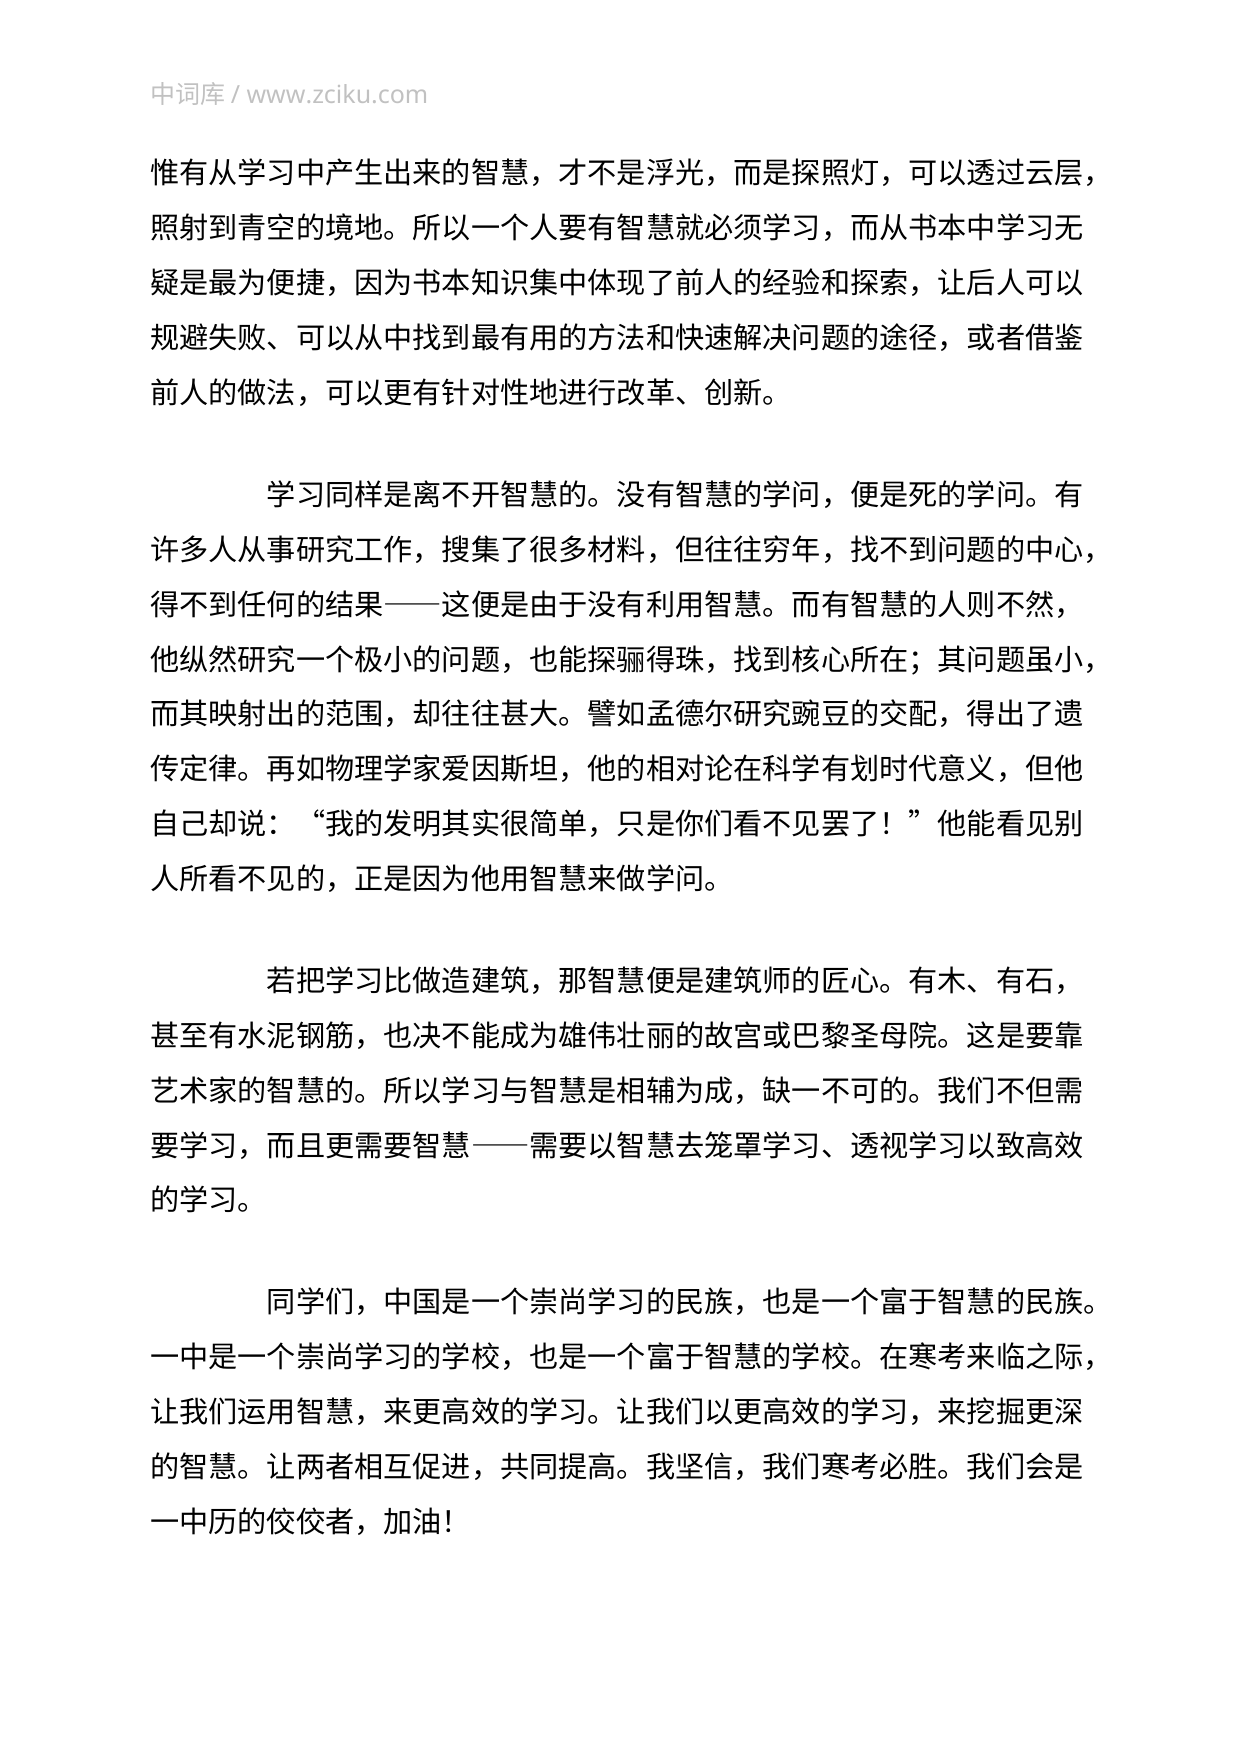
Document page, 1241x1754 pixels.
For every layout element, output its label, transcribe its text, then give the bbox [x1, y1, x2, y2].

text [150, 150, 1090, 412]
text 若把学习比做造建筑，那智慧便是建筑师的匠心。有木、有石，甚至有水泥钢筋，也决不能成为雄伟壮丽的故宫或巴黎圣母院。这是要靠艺术家的智慧的。所以学习与智慧是相辅为成，缺一不可的。我们不但需要学习，而且更需要智慧——需要以智慧去笼罩学习、透视学习以致高效的学习。 [150, 957, 1090, 1219]
text 学习同样是离不开智慧的。没有智慧的学问，便是死的学问。有许多人从事研究工作，搜集了很多材料，但往往穷年，找不到问题的中心，得不到任何的结果——这便是由于没有利用智慧。而有智慧的人则不然，他纵然研究一个极小的问题，也能探骊得珠，找到核心所在；其问题虽小，而其映射出的范围，却往往甚大。譬如孟德尔研究豌豆的交配，得出了遗传定律。再如物理学家爱因斯坦，他的相对论在科学有划时代意义，但他自己却说：“我的发明其实很简单，只是你们看不见罢了！”他能看见别人所看不见的，正是因为他用智慧来做学问。 [150, 471, 1090, 898]
text 同学们，中国是一个崇尚学习的民族，也是一个富于智慧的民族。一中是一个崇尚学习的学校，也是一个富于智慧的学校。在寒考来临之际，让我们运用智慧，来更高效的学习。让我们以更高效的学习，来挖掘更深的智慧。让两者相互促进，共同提高。我坚信，我们寒考必胜。我们会是一中历的佼佼者，加油！ [150, 1279, 1090, 1541]
